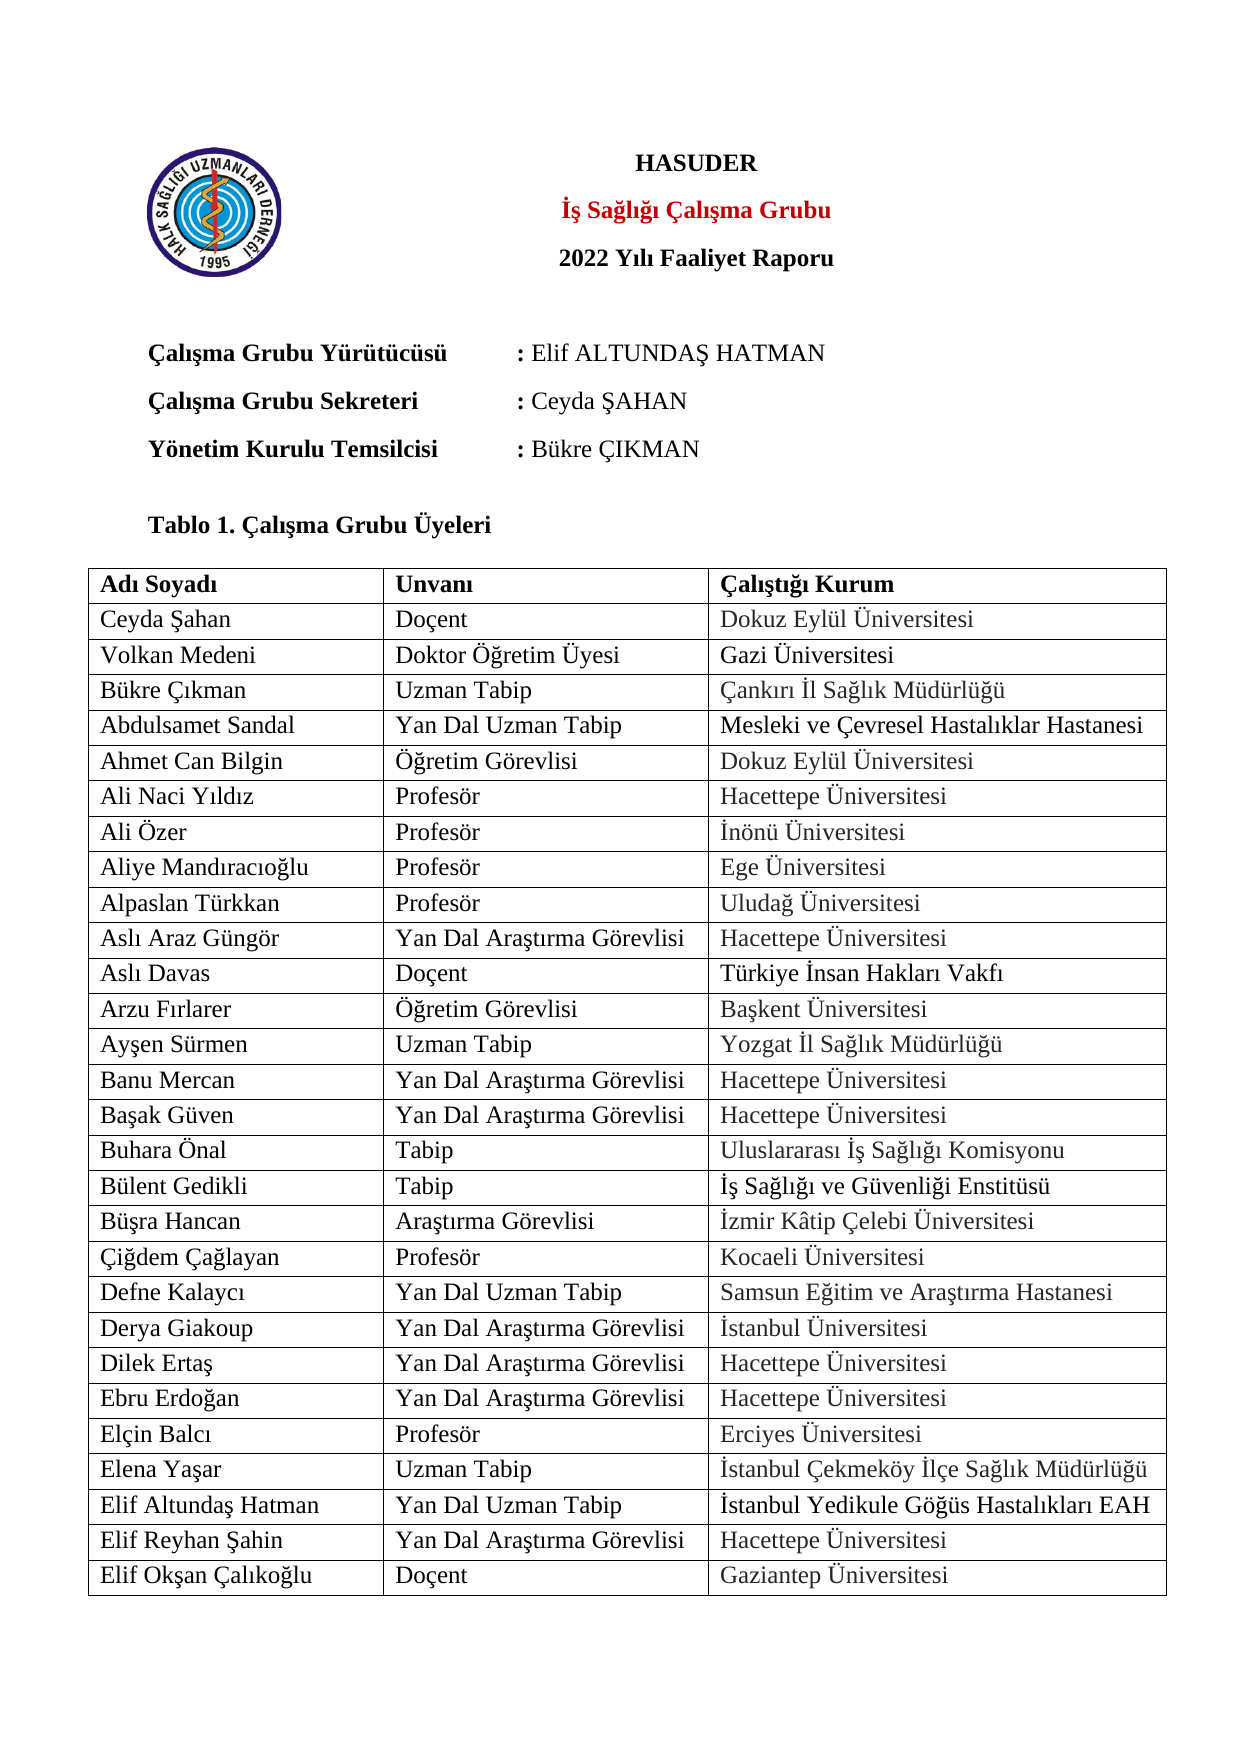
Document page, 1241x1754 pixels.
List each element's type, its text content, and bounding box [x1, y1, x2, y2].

table_cell Çankırı İl Sağlık Müdürlüğü [709, 675, 1166, 709]
table_cell Arzu Fırlarer [89, 994, 383, 1028]
table_cell Ege Üniversitesi [709, 852, 1166, 887]
table_cell Buhara Önal [89, 1136, 383, 1170]
table_cell Elif Altundaş Hatman [89, 1490, 383, 1524]
table_cell Doçent [384, 959, 708, 993]
table_cell Yan Dal Uzman Tabip [384, 1277, 708, 1312]
table_cell Profesör [384, 817, 708, 851]
table_cell İstanbul Çekmeköy İlçe Sağlık Müdürlüğü [709, 1454, 1166, 1489]
table_cell Yan Dal Araştırma Görevlisi [384, 1100, 708, 1134]
table_cell Uluslararası İş Sağlığı Komisyonu [709, 1136, 1166, 1170]
table_cell İstanbul Yedikule Göğüs Hastalıkları EAH [709, 1490, 1166, 1524]
table_cell Yan Dal Araştırma Görevlisi [384, 1348, 708, 1382]
table_cell İş Sağlığı ve Güvenliği Enstitüsü [709, 1171, 1166, 1205]
table_cell Kocaeli Üniversitesi [709, 1242, 1166, 1276]
table_cell Öğretim Görevlisi [384, 994, 708, 1028]
picture [146, 147, 282, 277]
table_cell Tabip [384, 1171, 708, 1205]
text Yönetim Kurulu Temsilcisi : Bükre ÇIKMAN [148, 434, 1093, 463]
text HASUDER [282, 148, 1093, 176]
table_cell Dilek Ertaş [89, 1348, 383, 1382]
text Tablo 1. Çalışma Grubu Üyeleri [148, 510, 1093, 539]
table_cell Alpaslan Türkkan [89, 888, 383, 922]
table_cell Yozgat İl Sağlık Müdürlüğü [709, 1029, 1166, 1064]
text 2022 Yılı Faaliyet Raporu [282, 243, 1093, 272]
table_cell Defne Kalaycı [89, 1277, 383, 1312]
table_cell Başkent Üniversitesi [709, 994, 1166, 1028]
table_cell Derya Giakoup [89, 1313, 383, 1347]
table_cell Yan Dal Uzman Tabip [384, 711, 708, 745]
table_cell Uludağ Üniversitesi [709, 888, 1166, 922]
table_cell Hacettepe Üniversitesi [709, 1384, 1166, 1418]
table_cell Profesör [384, 781, 708, 816]
text İş Sağlığı Çalışma Grubu [282, 195, 1093, 224]
table_cell Banu Mercan [89, 1065, 383, 1099]
table_cell Erciyes Üniversitesi [709, 1419, 1166, 1453]
table_cell Profesör [384, 1242, 708, 1276]
table_cell Dokuz Eylül Üniversitesi [709, 604, 1166, 639]
table_cell İstanbul Üniversitesi [709, 1313, 1166, 1347]
table_cell Yan Dal Uzman Tabip [384, 1490, 708, 1524]
table_cell Bükre Çıkman [89, 675, 383, 709]
table_cell Elena Yaşar [89, 1454, 383, 1489]
table_cell Öğretim Görevlisi [384, 746, 708, 780]
table_cell Yan Dal Araştırma Görevlisi [384, 923, 708, 957]
table_cell Elif Okşan Çalıkoğlu [89, 1561, 383, 1595]
table_cell Uzman Tabip [384, 1454, 708, 1489]
table_cell İnönü Üniversitesi [709, 817, 1166, 851]
table_cell Aliye Mandıracıoğlu [89, 852, 383, 887]
table_cell Ahmet Can Bilgin [89, 746, 383, 780]
table_cell Hacettepe Üniversitesi [709, 1525, 1166, 1559]
table_header Adı Soyadı [89, 569, 383, 603]
table_cell Hacettepe Üniversitesi [709, 1065, 1166, 1099]
table_cell Aslı Araz Güngör [89, 923, 383, 957]
table_cell Uzman Tabip [384, 1029, 708, 1064]
table_cell Ayşen Sürmen [89, 1029, 383, 1064]
table_cell Profesör [384, 888, 708, 922]
table_cell Gazi Üniversitesi [709, 640, 1166, 674]
table_cell İzmir Kâtip Çelebi Üniversitesi [709, 1206, 1166, 1241]
table_cell Yan Dal Araştırma Görevlisi [384, 1065, 708, 1099]
text Çalışma Grubu Yürütücüsü : Elif ALTUNDAŞ HATMAN [148, 338, 1093, 367]
table_header Çalıştığı Kurum [709, 569, 1166, 603]
table_cell Profesör [384, 1419, 708, 1453]
table_cell Profesör [384, 852, 708, 887]
table_cell Volkan Medeni [89, 640, 383, 674]
table_header Unvanı [384, 569, 708, 603]
table_cell Hacettepe Üniversitesi [709, 781, 1166, 816]
table_cell Gaziantep Üniversitesi [709, 1561, 1166, 1595]
table_cell Hacettepe Üniversitesi [709, 923, 1166, 957]
table_cell Büşra Hancan [89, 1206, 383, 1241]
table_cell Abdulsamet Sandal [89, 711, 383, 745]
table_cell Çiğdem Çağlayan [89, 1242, 383, 1276]
table_cell Doçent [384, 604, 708, 639]
table_cell Dokuz Eylül Üniversitesi [709, 746, 1166, 780]
table_cell Ali Naci Yıldız [89, 781, 383, 816]
table_cell Türkiye İnsan Hakları Vakfı [709, 959, 1166, 993]
table_cell Hacettepe Üniversitesi [709, 1348, 1166, 1382]
table_cell Samsun Eğitim ve Araştırma Hastanesi [709, 1277, 1166, 1312]
table_cell Yan Dal Araştırma Görevlisi [384, 1525, 708, 1559]
table_cell Elçin Balcı [89, 1419, 383, 1453]
table_cell Doçent [384, 1561, 708, 1595]
table_cell Yan Dal Araştırma Görevlisi [384, 1313, 708, 1347]
table_cell Hacettepe Üniversitesi [709, 1100, 1166, 1134]
table_cell Mesleki ve Çevresel Hastalıklar Hastanesi [709, 711, 1166, 745]
table_cell Tabip [384, 1136, 708, 1170]
table_cell Ali Özer [89, 817, 383, 851]
text Çalışma Grubu Sekreteri : Ceyda ŞAHAN [148, 386, 1093, 415]
table_cell Aslı Davas [89, 959, 383, 993]
table_cell Uzman Tabip [384, 675, 708, 709]
table_cell Yan Dal Araştırma Görevlisi [384, 1384, 708, 1418]
table_cell Ceyda Şahan [89, 604, 383, 639]
table_cell Ebru Erdoğan [89, 1384, 383, 1418]
table_cell Başak Güven [89, 1100, 383, 1134]
table_cell Bülent Gedikli [89, 1171, 383, 1205]
table_cell Araştırma Görevlisi [384, 1206, 708, 1241]
table_cell Elif Reyhan Şahin [89, 1525, 383, 1559]
table_cell Doktor Öğretim Üyesi [384, 640, 708, 674]
